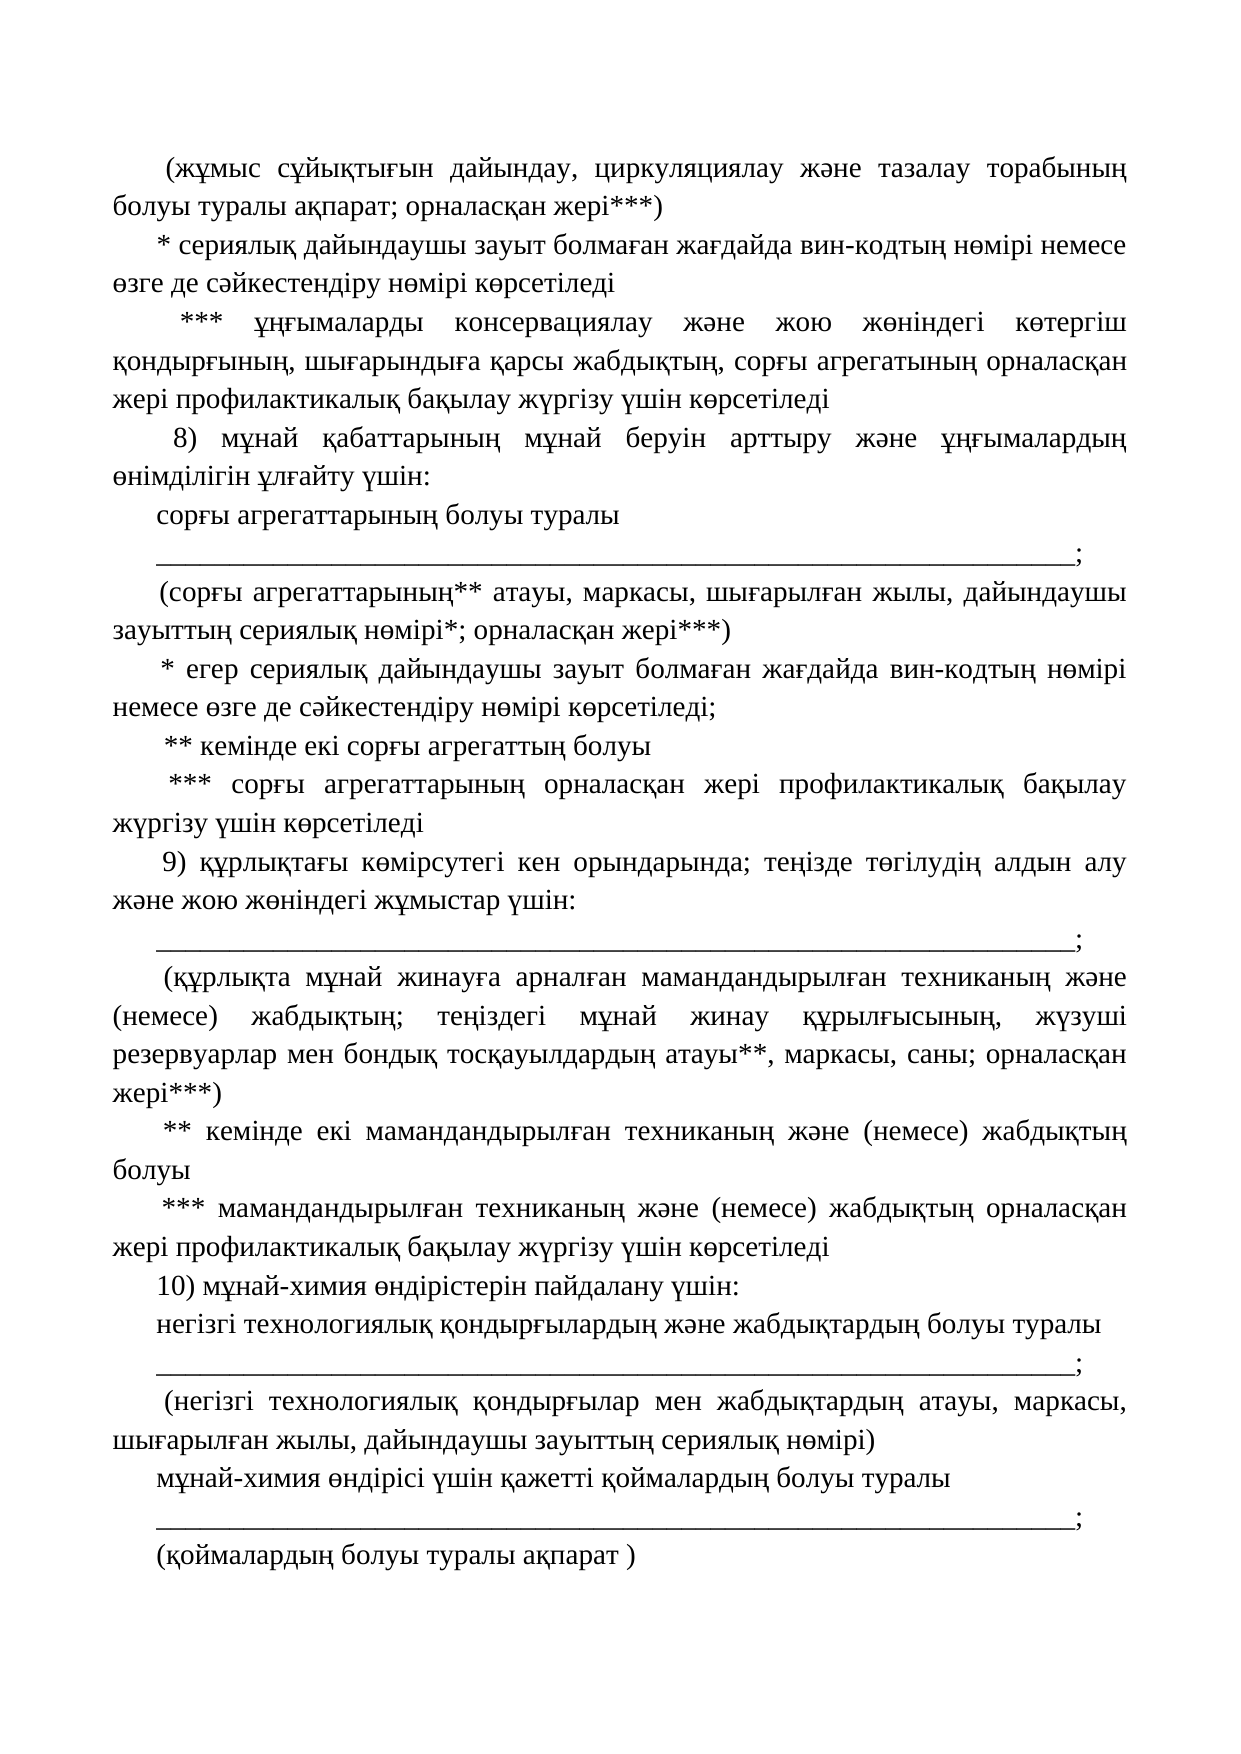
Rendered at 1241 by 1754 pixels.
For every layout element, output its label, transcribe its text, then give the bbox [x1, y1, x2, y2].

text _______________________________________________________________; [112, 1345, 1128, 1378]
text * егер сериялық дайындаушы зауыт болмаған жағдайда вин-кодтың нөмірі немесе өзге де сәйкестендіру нөмірі көрсетіледі; [112, 651, 1128, 723]
text ** кемінде екі мамандандырылған техниканың және (немесе) жабдықтың болуы [112, 1113, 1128, 1186]
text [112, 1499, 1128, 1532]
text сорғы агрегаттарының болуы туралы [112, 497, 1128, 530]
text (сорғы агрегаттарының** атауы, маркасы, шығарылған жылы, дайындаушы зауыттың сериялық нөмірі*; орналасқан жері***) [112, 574, 1128, 646]
text 9) құрлықтағы көмірсутегі кен орындарында; теңізде төгілудің алдын алу және жою жөніндегі жұмыстар үшін: [112, 844, 1128, 916]
text 8) мұнай қабаттарының мұнай беруін арттыру және ұңғымалардың өнімділігін ұлғайту үшін: [112, 420, 1128, 492]
text (қоймалардың болуы туралы ақпарат ) [112, 1537, 1128, 1571]
text мұнай-химия өндірісі үшін қажетті қоймалардың болуы туралы [112, 1460, 1128, 1494]
text *** мамандандырылған техниканың және (немесе) жабдықтың орналасқан жері профилактикалық бақылау жүргізу үшін көрсетіледі [112, 1191, 1128, 1263]
text *** сорғы агрегаттарының орналасқан жері профилактикалық бақылау жүргізу үшін көрсетіледі [112, 767, 1128, 839]
text негізгі технологиялық қондырғылардың және жабдықтардың болуы туралы [112, 1306, 1128, 1340]
text 10) мұнай-химия өндірістерін пайдалану үшін: [112, 1268, 1128, 1301]
text *** ұңғымаларды консервациялау және жою жөніндегі көтергіш қондырғының, шығарындыға қарсы жабдықтың, сорғы агрегатының орналасқан жері профилактикалық бақылау жүргізу үшін көрсетіледі [112, 304, 1128, 415]
text * сериялық дайындаушы зауыт болмаған жағдайда вин-кодтың нөмірі немесе өзге де сәйкестендіру нөмірі көрсетіледі [112, 227, 1128, 299]
text ** кемінде екі сорғы агрегаттың болуы [112, 728, 1128, 762]
text (негізгі технологиялық қондырғылар мен жабдықтардың атауы, маркасы, шығарылған жылы, дайындаушы зауыттың сериялық нөмірі) [112, 1383, 1128, 1455]
text _______________________________________________________________; [112, 535, 1128, 569]
text _______________________________________________________________; [112, 921, 1128, 954]
text (жұмыс сұйықтығын дайындау, циркуляциялау және тазалау торабының болуы туралы ақпарат; орналасқан жері***) [112, 150, 1128, 222]
text (құрлықта мұнай жинауға арналған мамандандырылған техниканың және (немесе) жабдықтың; теңіздегі мұнай жинау құрылғысының, жүзуші резервуарлар мен бондық тосқауылдардың атауы**, маркасы, саны; орналасқан жері***) [112, 959, 1128, 1108]
